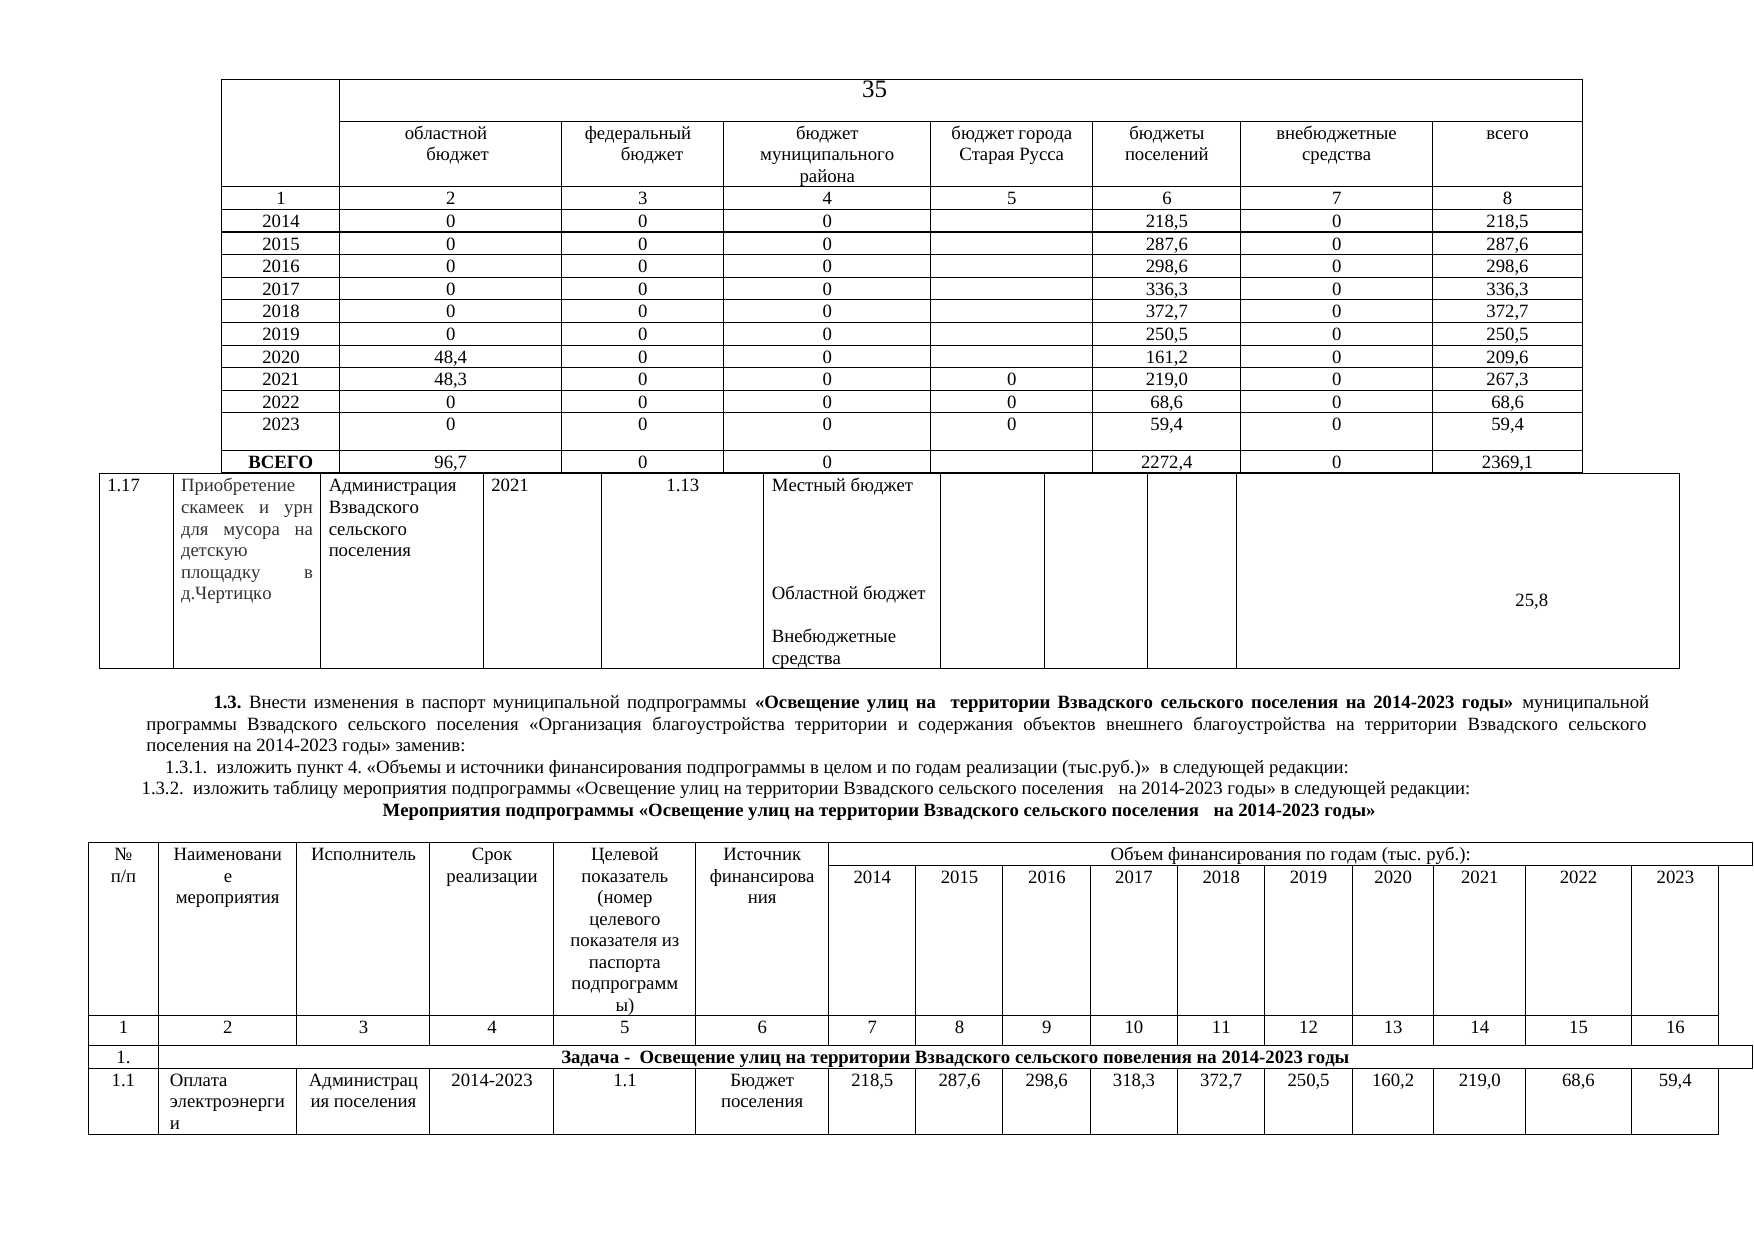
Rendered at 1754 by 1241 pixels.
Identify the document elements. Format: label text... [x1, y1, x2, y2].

table_cell 14 [1434, 1016, 1525, 1045]
table_cell 0 [724, 368, 930, 390]
table_cell 2022 [222, 391, 339, 412]
table_header Целевой показатель (номер целевого показателя из паспорта подпрограммы) [554, 843, 695, 1015]
table_cell федеральный бюджет [562, 122, 723, 186]
table_cell бюджеты поселений [1093, 122, 1240, 186]
table_cell 59,4 [1093, 413, 1240, 449]
table_cell Бюджет поселения [696, 1069, 828, 1133]
table_cell бюджет города Старая Русса [931, 122, 1092, 186]
table_cell 2014-2023 [430, 1069, 553, 1133]
table_cell 2014 [829, 866, 915, 1015]
table_cell [931, 451, 1092, 472]
table_header Наименование мероприятия [159, 843, 296, 1015]
table_cell 0 [340, 300, 561, 322]
table_cell [931, 255, 1092, 277]
table_cell 219,0 [1093, 368, 1240, 390]
table_header Исполнитель [297, 843, 429, 1015]
table_cell 298,6 [1093, 255, 1240, 277]
table_cell 0 [340, 255, 561, 277]
table_cell 218,5 [829, 1069, 915, 1133]
table_cell [941, 474, 1044, 668]
table_cell 0 [1241, 451, 1432, 472]
table_cell 0 [562, 368, 723, 390]
table_cell 0 [1241, 210, 1432, 231]
text Мероприятия подпрограммы «Освещение улиц на территории Взвадского сельского поселения на 2014-2023 годы» [99, 799, 1649, 820]
table_cell 0 [1241, 368, 1432, 390]
table_cell 0 [1241, 413, 1432, 449]
table_cell 0 [340, 413, 561, 449]
table_cell 1.17 [100, 474, 173, 668]
table_cell 0 [562, 391, 723, 412]
table_cell 250,5 [1093, 323, 1240, 344]
table_cell 7 [1241, 187, 1432, 209]
table_cell 2 [159, 1016, 296, 1045]
table_cell всего [1433, 122, 1582, 186]
table_cell Приобретение скамеек и урн для мусора на детскую площадку в д.Чертицко [174, 474, 320, 668]
table_cell 2018 [222, 300, 339, 322]
table_cell 0 [1241, 300, 1432, 322]
table_header № п/п [89, 843, 158, 1015]
table_cell Оплата электроэнергии [159, 1069, 296, 1133]
table_cell 2023 [222, 413, 339, 449]
table_cell 0 [562, 300, 723, 322]
table_cell 0 [724, 300, 930, 322]
table_cell [931, 323, 1092, 344]
table_cell 68,6 [1433, 391, 1582, 412]
table_cell 250,5 [1433, 323, 1582, 344]
table_cell 0 [931, 368, 1092, 390]
table_cell бюджет муниципального района [724, 122, 930, 186]
table_cell 0 [724, 413, 930, 449]
table_cell 0 [562, 451, 723, 472]
table_cell 372,7 [1433, 300, 1582, 322]
table_cell 1 [89, 1016, 158, 1045]
table_cell 0 [562, 323, 723, 344]
list 1.3. Внести изменения в паспорт муниципальной подпрограммы «Освещение улиц на территории Взвадского сельского поселения на 2014-2023 годы» муниципальной программы Взвадского сельского поселения «Организация благоустройства территории и содержания объектов внешнего благоустройства на территории Взвадского сельского поселения на 2014-2023 годы» заменив: [146, 691, 1649, 756]
table_cell 16 [1632, 1016, 1718, 1045]
table_cell 2017 [222, 278, 339, 299]
table_cell 4 [724, 187, 930, 209]
table_cell Местный бюджет Областной бюджет Внебюджетные средства [764, 474, 940, 668]
text 1.3.1. изложить пункт 4. «Объемы и источники финансирования подпрограммы в целом и по годам реализации (тыс.руб.)» в следующей редакции: [99, 756, 1649, 777]
table_cell 0 [340, 323, 561, 344]
table_cell 372,7 [1178, 1069, 1264, 1133]
table_header [340, 80, 1582, 121]
table_cell 318,3 [1091, 1069, 1177, 1133]
table_cell 48,4 [340, 346, 561, 367]
table_cell 0 [340, 278, 561, 299]
table_cell 0 [1241, 255, 1432, 277]
table_cell 1.13 [602, 474, 763, 668]
table_cell 336,3 [1433, 278, 1582, 299]
table_cell Задача - Освещение улиц на территории Взвадского сельского повеления на 2014-2023 годы [159, 1046, 1752, 1068]
table_cell 3 [562, 187, 723, 209]
table_cell 0 [562, 413, 723, 449]
table_cell 161,2 [1093, 346, 1240, 367]
table_cell областной бюджет [340, 122, 561, 186]
table_cell 0 [340, 210, 561, 231]
table_cell 5 [554, 1016, 695, 1045]
table_cell 0 [562, 278, 723, 299]
table_cell 0 [562, 233, 723, 254]
table_cell 372,7 [1093, 300, 1240, 322]
table_cell 96,7 [340, 451, 561, 472]
table_cell 13 [1353, 1016, 1433, 1045]
table_header [222, 80, 339, 186]
table_cell 1. [89, 1046, 158, 1068]
table_cell 298,6 [1433, 255, 1582, 277]
table_cell 0 [340, 391, 561, 412]
table_cell 59,4 [1632, 1069, 1718, 1133]
table_cell 2021 [484, 474, 601, 668]
table_cell 1 [222, 187, 339, 209]
table_cell 2019 [1265, 866, 1352, 1015]
table_cell 9 [1003, 1016, 1090, 1045]
table_cell Администрация Взвадского сельского поселения [321, 474, 483, 668]
table_cell 0 [931, 391, 1092, 412]
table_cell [297, 1069, 429, 1133]
table_cell [931, 346, 1092, 367]
table_cell 2021 [1434, 866, 1525, 1015]
table_cell 0 [724, 210, 930, 231]
table_cell 160,2 [1353, 1069, 1433, 1133]
table_cell 2016 [1003, 866, 1090, 1015]
table_cell 287,6 [1433, 233, 1582, 254]
table_cell 2017 [1091, 866, 1177, 1015]
table_cell 0 [724, 323, 930, 344]
table_cell 218,5 [1433, 210, 1582, 231]
text 1.3.2. изложить таблицу мероприятия подпрограммы «Освещение улиц на территории Взвадского сельского поселения на 2014-2023 годы» в следующей редакции: [99, 777, 1649, 799]
table_cell 2021 [222, 368, 339, 390]
table_cell [931, 210, 1092, 231]
table_cell 298,6 [1003, 1069, 1090, 1133]
table_cell 0 [1241, 323, 1432, 344]
table_cell 8 [1433, 187, 1582, 209]
table_cell 48,3 [340, 368, 561, 390]
table_header Источник финансирования [696, 843, 828, 1015]
table_header Объем финансирования по годам (тыс. руб.): [829, 843, 1752, 864]
table_cell [931, 300, 1092, 322]
table_cell 2014 [222, 210, 339, 231]
table_cell 6 [1093, 187, 1240, 209]
table_cell 0 [340, 233, 561, 254]
table_cell 11 [1178, 1016, 1264, 1045]
table_cell 68,6 [1093, 391, 1240, 412]
table_cell 0 [1241, 233, 1432, 254]
table_cell 15 [1526, 1016, 1631, 1045]
table_cell 0 [562, 210, 723, 231]
table_cell 0 [724, 346, 930, 367]
table_cell 1.1 [554, 1069, 695, 1133]
table_cell [931, 278, 1092, 299]
table_cell 59,4 [1433, 413, 1582, 449]
table_cell 5 [931, 187, 1092, 209]
table_cell 10 [1091, 1016, 1177, 1045]
table_cell 2369,1 [1433, 451, 1582, 472]
table_cell 7 [829, 1016, 915, 1045]
table_cell 2018 [1178, 866, 1264, 1015]
table_cell 287,6 [916, 1069, 1002, 1133]
table_cell 336,3 [1093, 278, 1240, 299]
table_cell 0 [1241, 346, 1432, 367]
table_cell 3 [297, 1016, 429, 1045]
table_cell [1148, 474, 1236, 668]
table_cell 1.1 [89, 1069, 158, 1133]
table_cell 25,8 [1237, 474, 1679, 668]
table_cell внебюджетные средства [1241, 122, 1432, 186]
table_cell 0 [562, 346, 723, 367]
table_cell 2020 [222, 346, 339, 367]
table_cell 287,6 [1093, 233, 1240, 254]
table_cell 2020 [1353, 866, 1433, 1015]
table_cell 68,6 [1526, 1069, 1631, 1133]
table_cell 218,5 [1093, 210, 1240, 231]
table_cell 2023 [1632, 866, 1718, 1015]
table_cell 6 [696, 1016, 828, 1045]
table_cell 250,5 [1265, 1069, 1352, 1133]
table_cell 2015 [916, 866, 1002, 1015]
table_cell 2272,4 [1093, 451, 1240, 472]
table_cell 2022 [1526, 866, 1631, 1015]
table_cell 0 [724, 233, 930, 254]
table_cell 0 [724, 278, 930, 299]
table_cell 0 [1241, 391, 1432, 412]
table_cell 267,3 [1433, 368, 1582, 390]
table_cell 2015 [222, 233, 339, 254]
table_cell [1045, 474, 1147, 668]
table_cell 8 [916, 1016, 1002, 1045]
table_cell 0 [1241, 278, 1432, 299]
table_cell 4 [430, 1016, 553, 1045]
table_cell 0 [562, 255, 723, 277]
table_cell 2019 [222, 323, 339, 344]
table_cell ВСЕГО [222, 451, 339, 472]
table_cell 0 [724, 255, 930, 277]
table_header Срок реализации [430, 843, 553, 1015]
table_cell [931, 233, 1092, 254]
table_cell 209,6 [1433, 346, 1582, 367]
table_cell 0 [931, 413, 1092, 449]
table_cell 12 [1265, 1016, 1352, 1045]
table_cell 219,0 [1434, 1069, 1525, 1133]
table_cell 0 [724, 391, 930, 412]
table_cell 0 [724, 451, 930, 472]
table_cell 2 [340, 187, 561, 209]
table_cell 2016 [222, 255, 339, 277]
